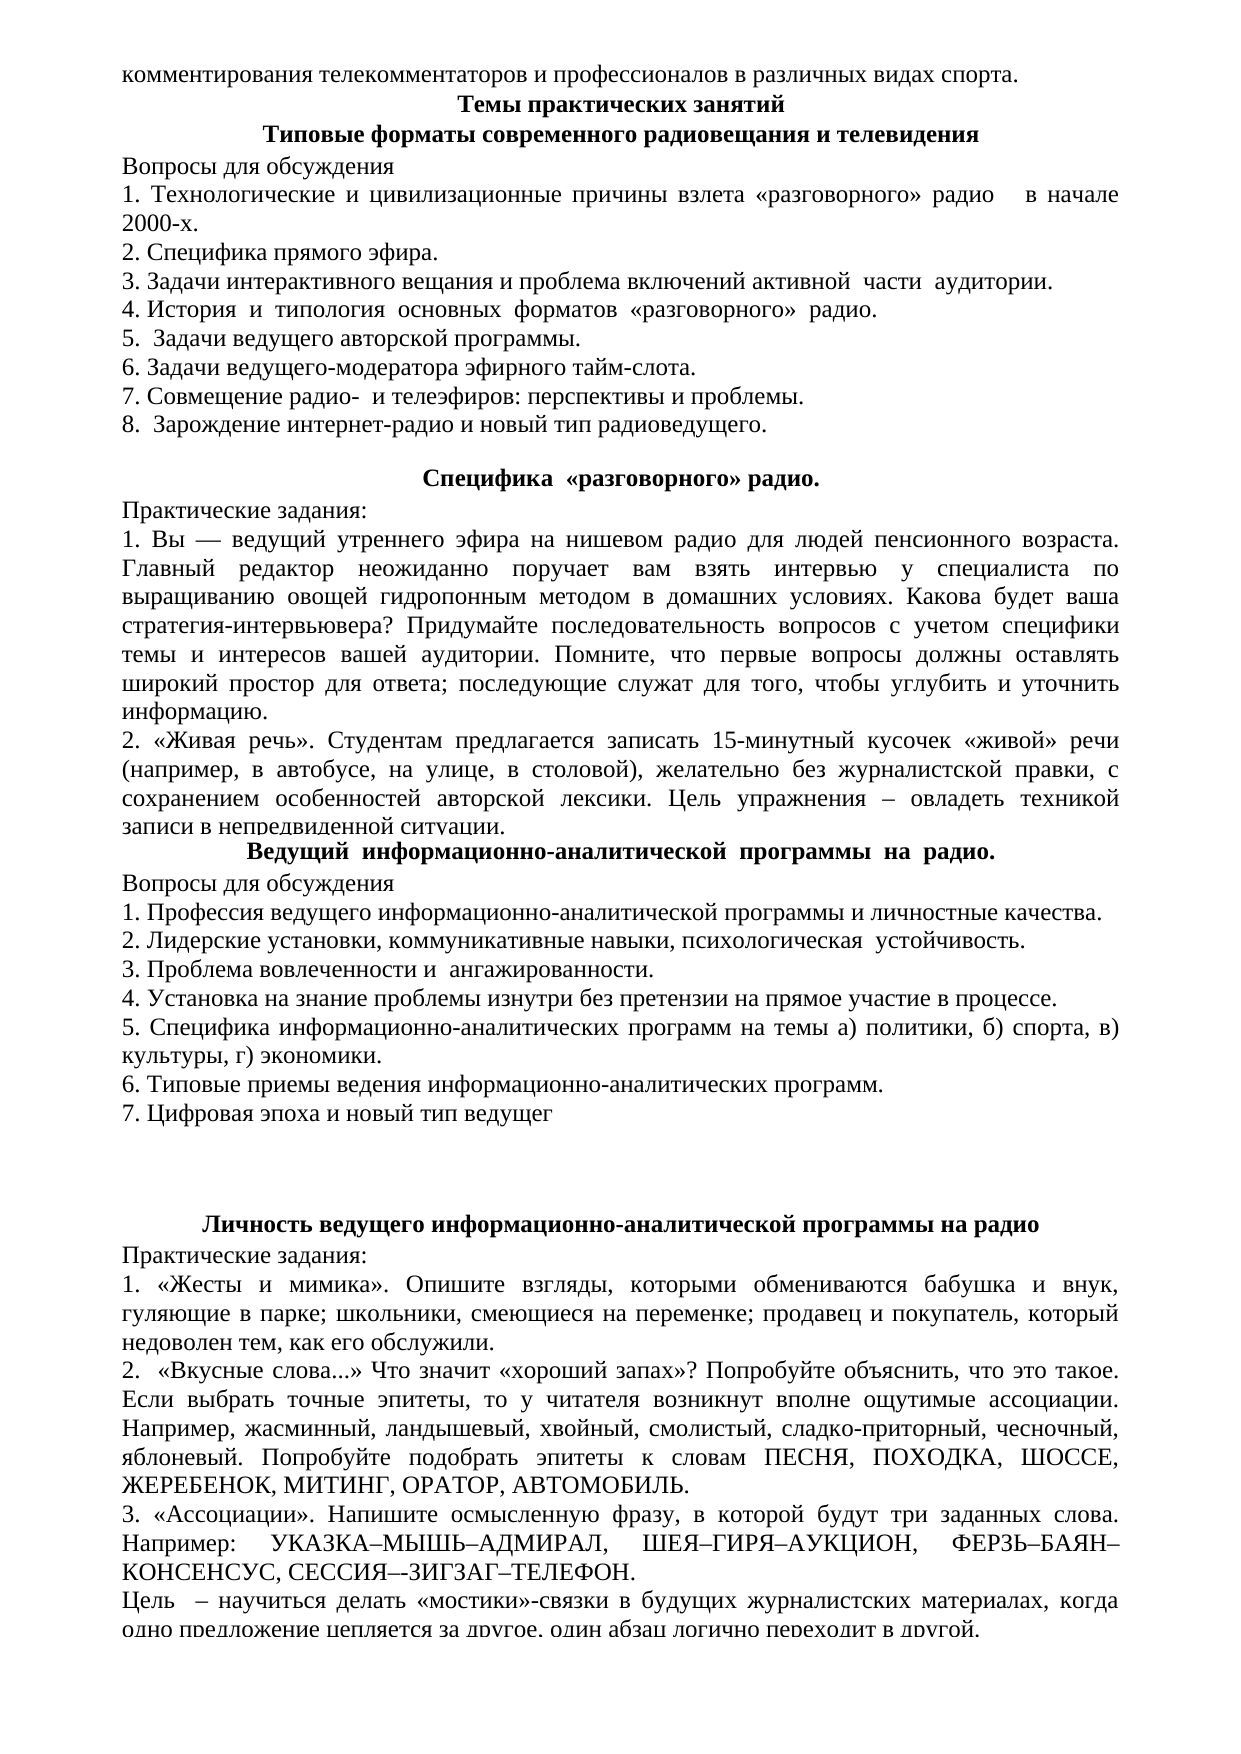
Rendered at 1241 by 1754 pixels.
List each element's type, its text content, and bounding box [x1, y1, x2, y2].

table_cell Вопросы для обсуждения 1. Профессия ведущего информационно-аналитической программы и личностные качества. 2. Лидерские установки, коммуникативные навыки, психологическая устойчивость. 3. Проблема вовлеченности и ангажированности. 4. Установка на знание проблемы изнутри без претензии на прямое участие в процессе. 5. Специфика информационно-аналитических программ на темы а) политики, б) спорта, в) культуры, г) экономики. 6. Типовые приемы ведения информационно-аналитических программ. 7. Цифровая эпоха и новый тип ведущег [118, 868, 1124, 1207]
table_cell Практические задания: 1. «Жесты и мимика». Опишите взгляды, которыми обмениваются бабушка и внук, гуляющие в парке; школьники, смеющиеся на переменке; продавец и покупатель, который недоволен тем, как его обслужили. 2. «Вкусные слова...» Что значит «хороший запах»? Попробуйте объяснить, что это такое. Если выбрать точные эпитеты, то у читателя возникнут вполне ощутимые ассоциации. Например, жасминный, ландышевый, хвойный, смолистый, сладко-приторный, чесночный, яблоневый. Попробуйте подобрать эпитеты к словам ПЕСНЯ, ПОХОДКА, ШОССЕ, ЖЕРЕБЕНОК, МИТИНГ, ОРАТОР, АВТОМОБИЛЬ. 3. «Ассоциации». Напишите осмысленную фразу, в которой будут три заданных слова. Например: УКАЗКА–МЫШЬ–АДМИРАЛ, ШЕЯ–ГИРЯ–АУКЦИОН, ФЕРЗЬ–БАЯН– КОНСЕНСУС, СЕССИЯ–-ЗИГЗАГ–ТЕЛЕФОН. Цель – научиться делать «мостики»-связки в будущих журналистских материалах, когда одно предложение цепляется за другое, один абзац логично переходит в другой. [118, 1241, 1124, 1637]
table_cell Типовые форматы современного радиовещания и телевидения [118, 119, 1124, 151]
table_header комментирования телекомментаторов и профессионалов в различных видах спорта. [118, 59, 1124, 89]
table_cell Вопросы для обсуждения 1. Технологические и цивилизационные причины взлета «разговорного» радио в начале 2000-х. 2. Специфика прямого эфира. 3. Задачи интерактивного вещания и проблема включений активной части аудитории. 4. История и типология основных форматов «разговорного» радио. 5. Задачи ведущего авторской программы. 6. Задачи ведущего-модератора эфирного тайм-слота. 7. Совмещение радио- и телеэфиров: перспективы и проблемы. 8. Зарождение интернет-радио и новый тип радиоведущего. [118, 151, 1124, 462]
table_cell Практические задания: 1. Вы — ведущий утреннего эфира на нишевом радио для людей пенсионного возраста. Главный редактор неожиданно поручает вам взять интервью у специалиста по выращиванию овощей гидропонным методом в домашних условиях. Какова будет ваша стратегия-интервьювера? Придумайте последовательность вопросов с учетом специфики темы и интересов вашей аудитории. Помните, что первые вопросы должны оставлять широкий простор для ответа; последующие служат для того, чтобы углубить и уточнить информацию. 2. «Живая речь». Студентам предлагается записать 15-минутный кусочек «живой» речи (например, в автобусе, на улице, в столовой), желательно без журналистской правки, с сохранением особенностей авторской лексики. Цель упражнения – овладеть техникой записи в непредвиденной ситуации. [118, 495, 1124, 835]
table_cell Личность ведущего информационно-аналитической программы на радио [118, 1209, 1124, 1241]
table_cell Ведущий информационно-аналитической программы на радио. [118, 836, 1124, 868]
table_cell Специфика «разговорного» радио. [118, 464, 1124, 495]
table_cell Темы практических занятий [118, 89, 1124, 118]
